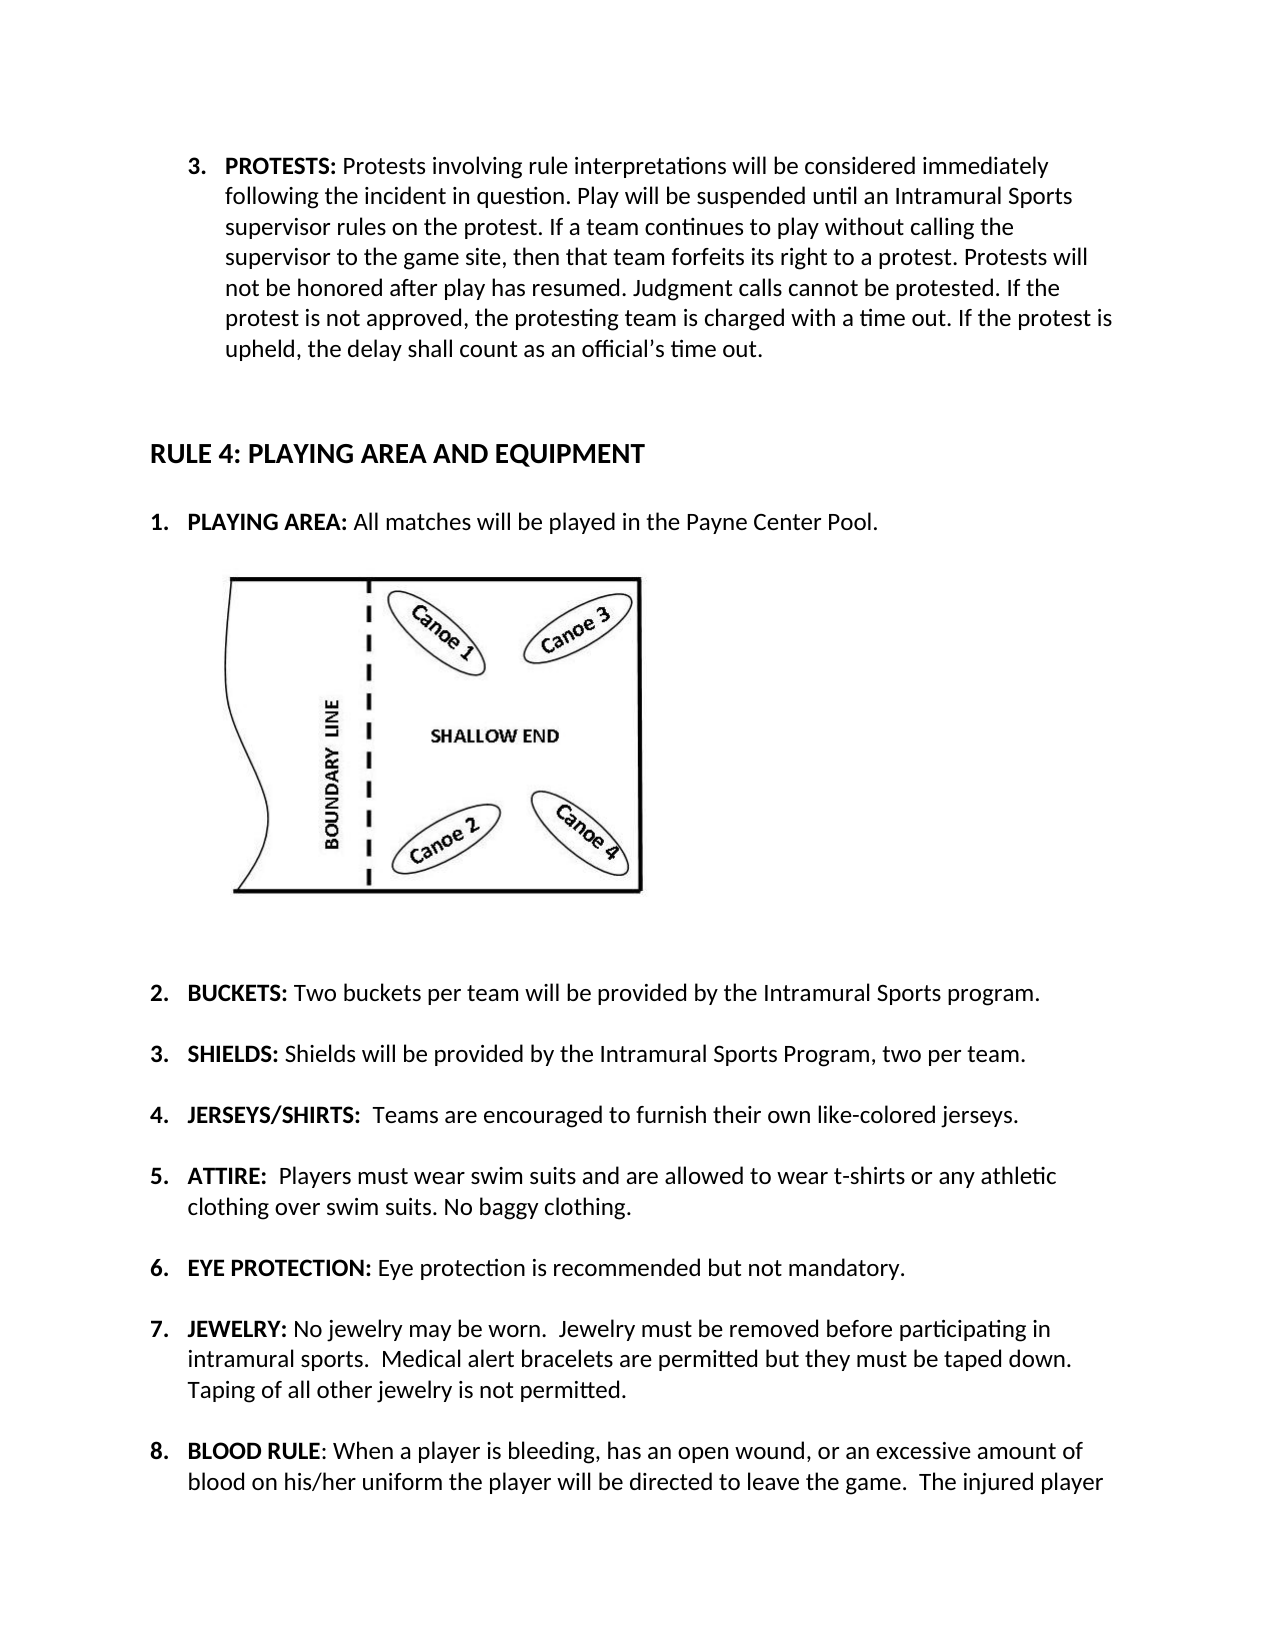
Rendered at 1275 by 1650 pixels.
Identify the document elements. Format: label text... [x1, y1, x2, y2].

text RULE 4: PLAYING AREA AND EQUIPMENT [150, 435, 1125, 471]
list BUCKETS: Two buckets per team will be provided by the Intramural Sports program. [150, 977, 1125, 1008]
list SHIELDS: Shields will be provided by the Intramural Sports Program, two per team. [150, 1038, 1125, 1069]
list PLAYING AREA: All matches will be played in the Payne Center Pool. [150, 506, 1125, 537]
list PROTESTS: Protests involving rule interpretations will be considered immediately following the incident in question. Play will be suspended until an Intramural Sports supervisor rules on the protest. If a team continues to play without calling the supervisor to the game site, then that team forfeits its right to a protest. Protests will not be honored after play has resumed. Judgment calls cannot be protested. If the protest is not approved, the protesting team is charged with a time out. If the protest is upheld, the delay shall count as an official’s time out. [187, 150, 1125, 364]
list EYE PROTECTION: Eye protection is recommended but not mandatory. [150, 1252, 1125, 1282]
picture [150, 536, 719, 949]
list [150, 1435, 1125, 1496]
list ATTIRE: Players must wear swim suits and are allowed to wear t-shirts or any athletic clothing over swim suits. No baggy clothing. [150, 1160, 1125, 1221]
list JEWELRY: No jewelry may be worn. Jewelry must be removed before participating in intramural sports. Medical alert bracelets are permitted but they must be taped down. Taping of all other jewelry is not permitted. [150, 1313, 1125, 1404]
list JERSEYS/SHIRTS: Teams are encouraged to furnish their own like-colored jerseys. [150, 1099, 1125, 1130]
